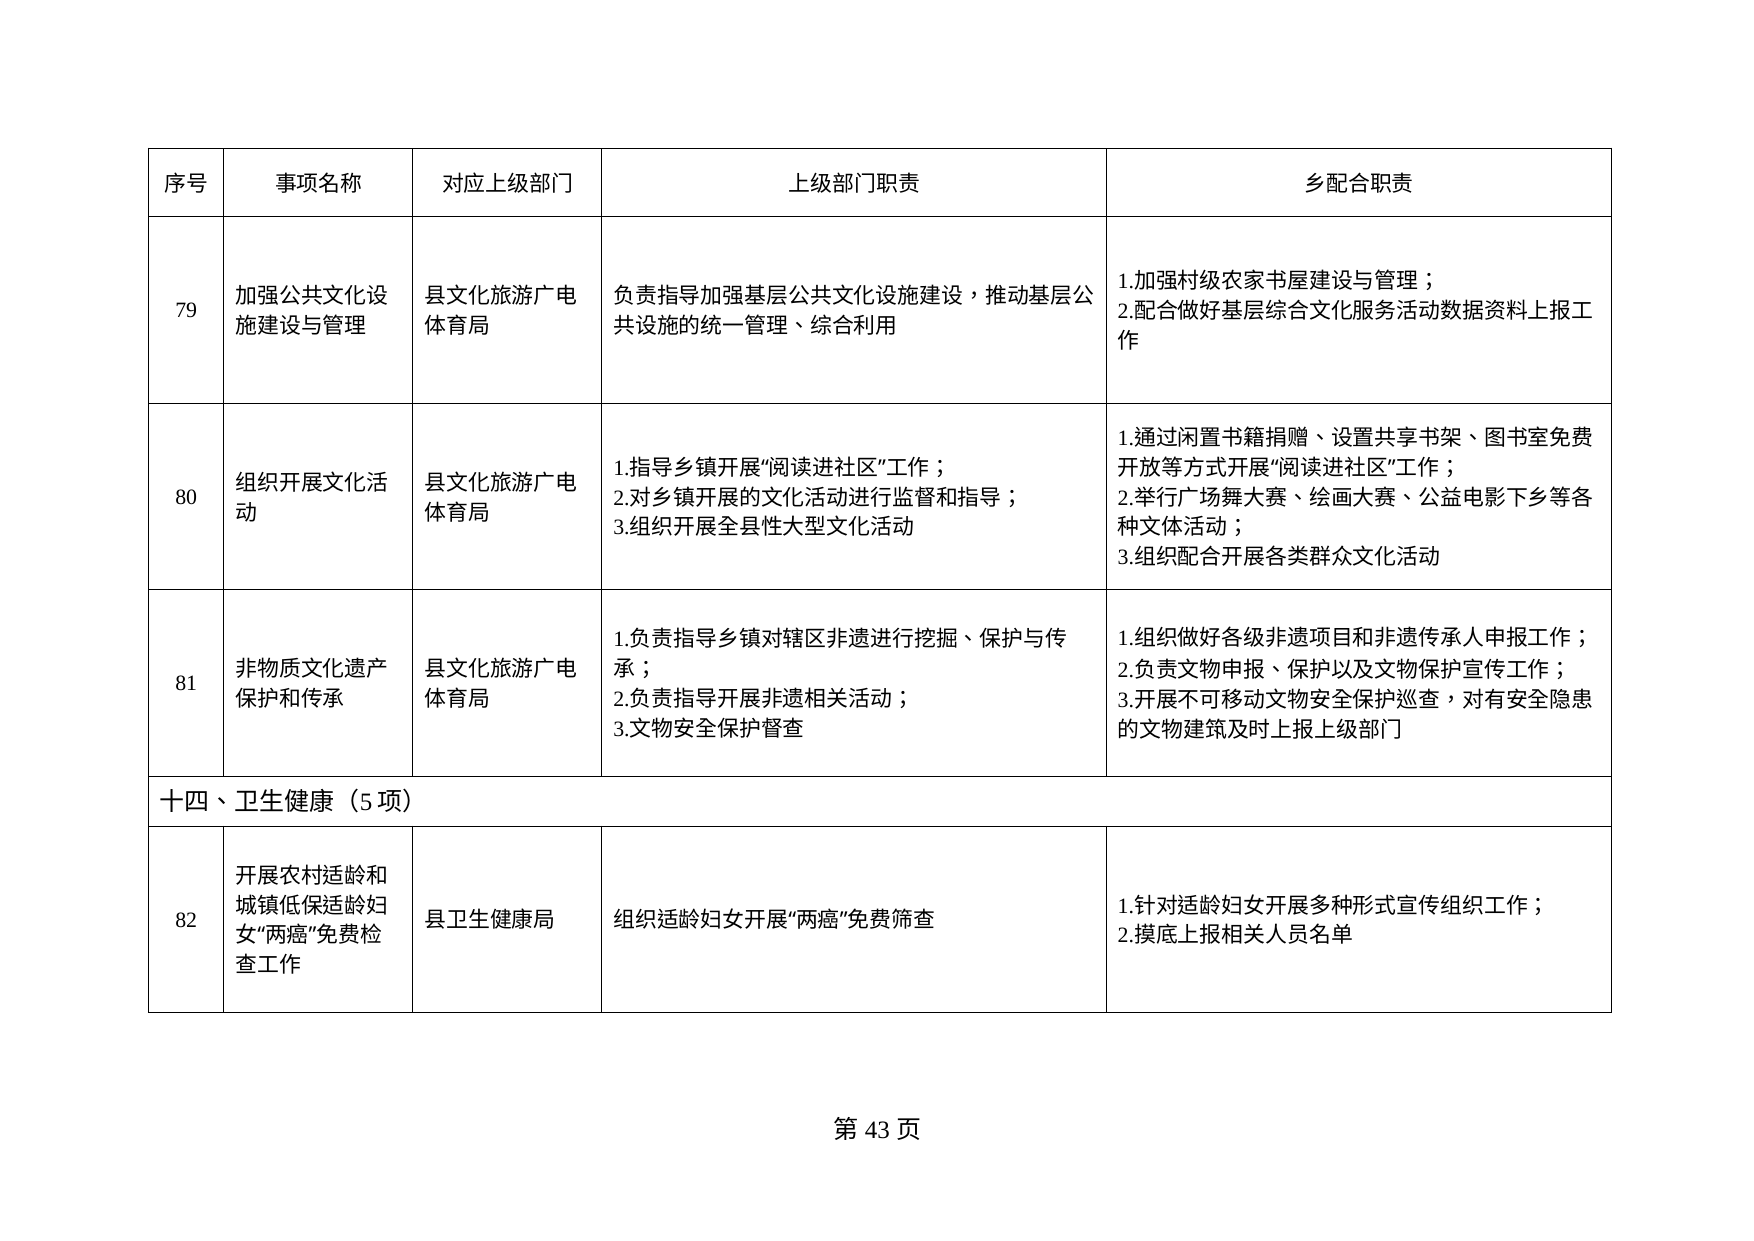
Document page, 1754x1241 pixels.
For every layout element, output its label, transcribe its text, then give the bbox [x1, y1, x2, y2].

table_cell 1.针对适龄妇女开展多种形式宣传组织工作； 2.摸底上报相关人员名单 [1107, 827, 1611, 1012]
table_cell 1.组织做好各级非遗项目和非遗传承人申报工作； 2.负责文物申报、保护以及文物保护宣传工作； 3.开展不可移动文物安全保护巡查，对有安全隐患的文物建筑及时上报上级部门 [1107, 590, 1611, 776]
table_cell 1.加强村级农家书屋建设与管理； 2.配合做好基层综合文化服务活动数据资料上报工作 [1107, 217, 1611, 403]
table_cell 县文化旅游广电体育局 [413, 217, 601, 403]
table_cell 79 [149, 217, 223, 403]
table_header 乡配合职责 [1107, 149, 1611, 216]
table_cell 82 [149, 827, 223, 1012]
table_cell 县卫生健康局 [413, 827, 601, 1012]
table_cell 负责指导加强基层公共文化设施建设，推动基层公共设施的统一管理、综合利用 [602, 217, 1106, 403]
table_cell 1.指导乡镇开展“阅读进社区”工作； 2.对乡镇开展的文化活动进行监督和指导； 3.组织开展全县性大型文化活动 [602, 404, 1106, 589]
table_header 事项名称 [224, 149, 412, 216]
table_cell 非物质文化遗产保护和传承 [224, 590, 412, 776]
table_cell 组织开展文化活动 [224, 404, 412, 589]
table_cell 开展农村适龄和城镇低保适龄妇女“两癌”免费检查工作 [224, 827, 412, 1012]
table_cell 组织适龄妇女开展“两癌”免费筛查 [602, 827, 1106, 1012]
table_header 对应上级部门 [413, 149, 601, 216]
table_cell 81 [149, 590, 223, 776]
table_cell 十四、卫生健康（5项） [149, 777, 1611, 826]
table_header 序号 [149, 149, 223, 216]
table_cell 县文化旅游广电体育局 [413, 590, 601, 776]
table_cell 县文化旅游广电体育局 [413, 404, 601, 589]
table_cell 80 [149, 404, 223, 589]
table_cell 1.负责指导乡镇对辖区非遗进行挖掘、保护与传承； 2.负责指导开展非遗相关活动； 3.文物安全保护督查 [602, 590, 1106, 776]
table_cell 加强公共文化设施建设与管理 [224, 217, 412, 403]
table_header 上级部门职责 [602, 149, 1106, 216]
table_cell 1.通过闲置书籍捐赠、设置共享书架、图书室免费开放等方式开展“阅读进社区”工作； 2.举行广场舞大赛、绘画大赛、公益电影下乡等各种文体活动； 3.组织配合开展各类群众文化活动 [1107, 404, 1611, 589]
